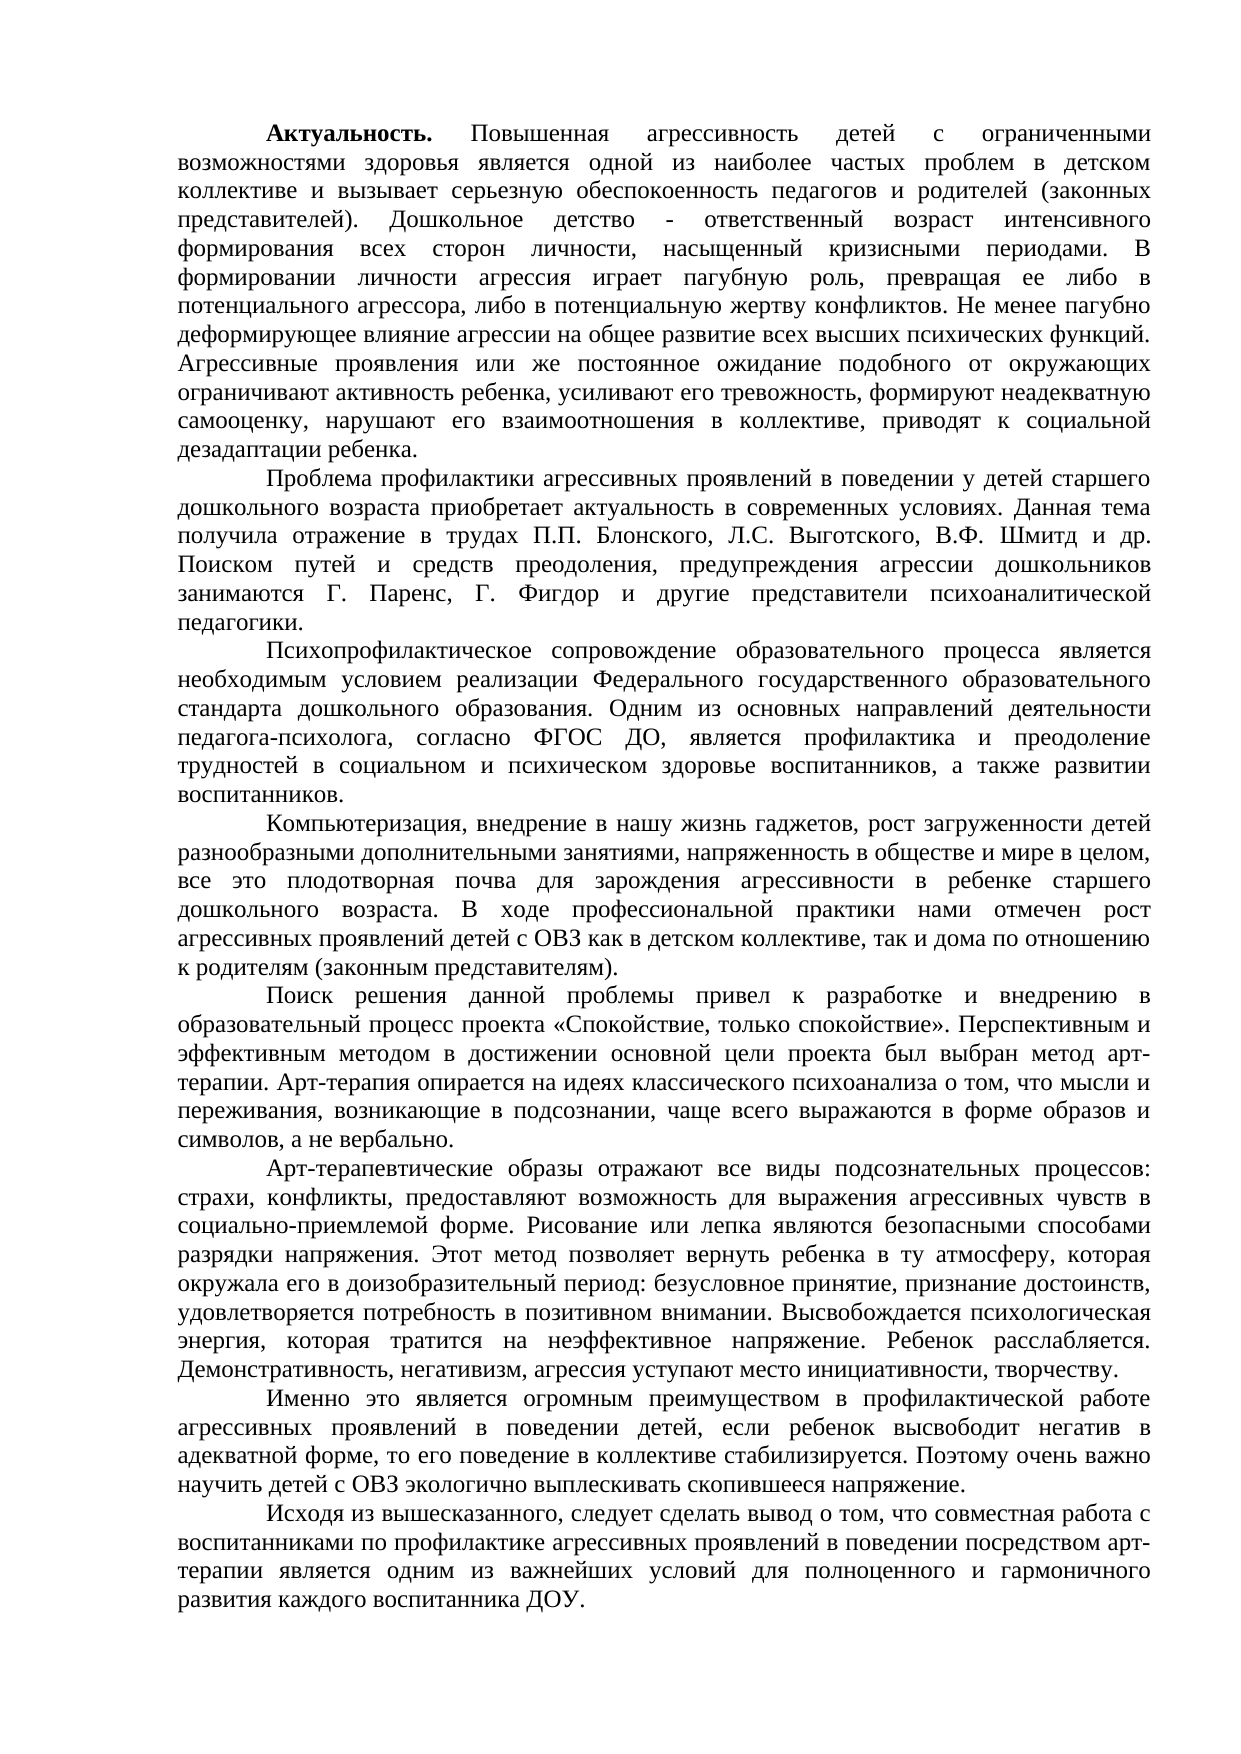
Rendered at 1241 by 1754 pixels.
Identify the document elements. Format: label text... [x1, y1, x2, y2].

text Арт-терапевтические образы отражают все виды подсознательных процессов: страхи, конфликты, предоставляют возможность для выражения агрессивных чувств в социально-приемлемой форме. Рисование или лепка являются безопасными способами разрядки напряжения. Этот метод позволяет вернуть ребенка в ту атмосферу, которая окружала его в доизобразительный период: безусловное принятие, признание достоинств, удовлетворяется потребность в позитивном внимании. Высвобождается психологическая энергия, которая тратится на неэффективное напряжение. Ребенок расслабляется. Демонстративность, негативизм, агрессия уступают место инициативности, творчеству. [177, 1153, 1152, 1383]
text Компьютеризация, внедрение в нашу жизнь гаджетов, рост загруженности детей разнообразными дополнительными занятиями, напряженность в обществе и мире в целом, все это плодотворная почва для зарождения агрессивности в ребенке старшего дошкольного возраста. В ходе профессиональной практики нами отмечен рост агрессивных проявлений детей с ОВЗ как в детском коллективе, так и дома по отношению к родителям (законным представителям). [177, 808, 1152, 981]
text Исходя из вышесказанного, следует сделать вывод о том, что совместная работа с воспитанниками по профилактике агрессивных проявлений в поведении посредством арт-терапии является одним из важнейших условий для полноценного и гармоничного развития каждого воспитанника ДОУ. [177, 1498, 1152, 1613]
text Психопрофилактическое сопровождение образовательного процесса является необходимым условием реализации Федерального государственного образовательного стандарта дошкольного образования. Одним из основных направлений деятельности педагога-психолога, согласно ФГОС ДО, является профилактика и преодоление трудностей в социальном и психическом здоровье воспитанников, а также развитии воспитанников. [177, 636, 1152, 808]
text Проблема профилактики агрессивных проявлений в поведении у детей старшего дошкольного возраста приобретает актуальность в современных условиях. Данная тема получила отражение в трудах П.П. Блонского, Л.С. Выготского, В.Ф. Шмитд и др. Поиском путей и средств преодоления, предупреждения агрессии дошкольников занимаются Г. Паренс, Г. Фигдор и другие представители психоаналитической педагогики. [177, 463, 1152, 636]
text Поиск решения данной проблемы привел к разработке и внедрению в образовательный процесс проекта «Спокойствие, только спокойствие». Перспективным и эффективным методом в достижении основной цели проекта был выбран метод арт-терапии. Арт-терапия опирается на идеях классического психоанализа о том, что мысли и переживания, возникающие в подсознании, чаще всего выражаются в форме образов и символов, а не вербально. [177, 981, 1152, 1153]
text Именно это является огромным преимуществом в профилактической работе агрессивных проявлений в поведении детей, если ребенок высвободит негатив в адекватной форме, то его поведение в коллективе стабилизируется. Поэтому очень важно научить детей с ОВЗ экологично выплескивать скопившееся напряжение. [177, 1383, 1152, 1498]
text Актуальность. Повышенная агрессивность детей с ограниченными возможностями здоровья является одной из наиболее частых проблем в детском коллективе и вызывает серьезную обеспокоенность педагогов и родителей (законных представителей). Дошкольное детство - ответственный возраст интенсивного формирования всех сторон личности, насыщенный кризисными периодами. В формировании личности агрессия играет пагубную роль, превращая ее либо в потенциального агрессора, либо в потенциальную жертву конфликтов. Не менее пагубно деформирующее влияние агрессии на общее развитие всех высших психических функций. Агрессивные проявления или же постоянное ожидание подобного от окружающих ограничивают активность ребенка, усиливают его тревожность, формируют неадекватную самооценку, нарушают его взаимоотношения в коллективе, приводят к социальной дезадаптации ребенка. [177, 118, 1152, 463]
